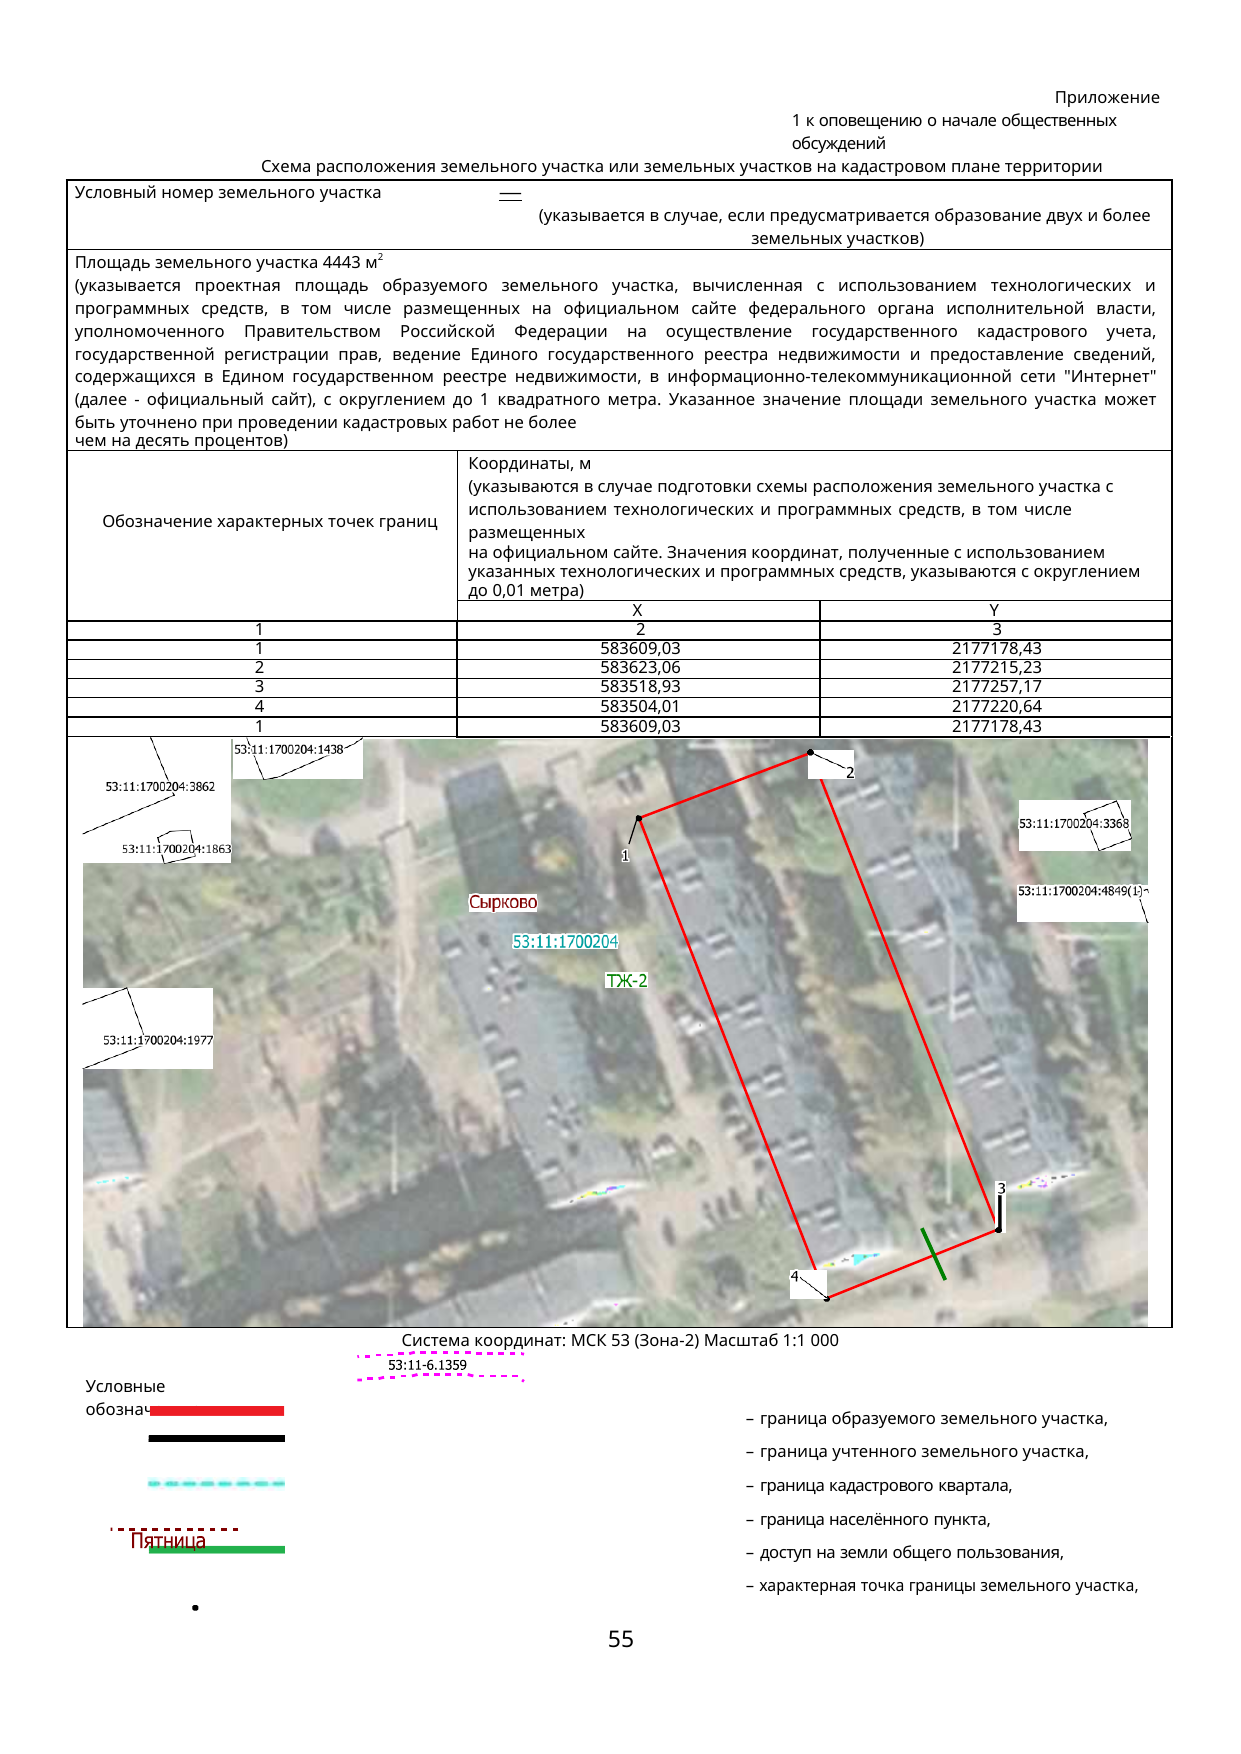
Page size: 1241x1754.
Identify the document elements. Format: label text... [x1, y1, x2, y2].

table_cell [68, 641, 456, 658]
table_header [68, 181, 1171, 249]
picture [149, 1406, 285, 1416]
text Схема расположения земельного участка или земельных участков на кадастровом плане территории [261, 155, 1221, 178]
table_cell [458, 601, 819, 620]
picture [148, 1435, 285, 1442]
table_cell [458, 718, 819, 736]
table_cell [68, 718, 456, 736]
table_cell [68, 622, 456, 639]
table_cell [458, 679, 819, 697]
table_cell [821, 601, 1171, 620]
text Система координат: МСК 53 (Зона-2) Масштаб 1:1 000 [35, 1329, 1205, 1351]
list характерная точка границы земельного участка, [746, 1574, 1221, 1597]
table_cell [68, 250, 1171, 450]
text Приложение 1 к оповещению о начале общественных обсуждений [792, 86, 1168, 155]
list граница кадастрового квартала, [746, 1474, 1221, 1496]
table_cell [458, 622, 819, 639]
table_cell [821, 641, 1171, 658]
picture [147, 1477, 285, 1491]
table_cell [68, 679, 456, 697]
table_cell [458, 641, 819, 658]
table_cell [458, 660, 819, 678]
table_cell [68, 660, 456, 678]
list граница учтенного земельного участка, [746, 1440, 1221, 1463]
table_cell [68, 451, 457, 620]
list граница населённого пункта, [746, 1507, 1221, 1530]
text Условные обозначения: [85, 1375, 272, 1420]
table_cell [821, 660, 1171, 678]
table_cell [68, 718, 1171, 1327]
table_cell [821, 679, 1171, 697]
list доступ на земли общего пользования, [746, 1540, 1221, 1563]
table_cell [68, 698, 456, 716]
list граница образуемого земельного участка, [746, 1407, 1221, 1429]
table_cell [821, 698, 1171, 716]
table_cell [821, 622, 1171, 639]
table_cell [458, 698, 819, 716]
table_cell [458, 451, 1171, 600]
picture [148, 1545, 285, 1554]
